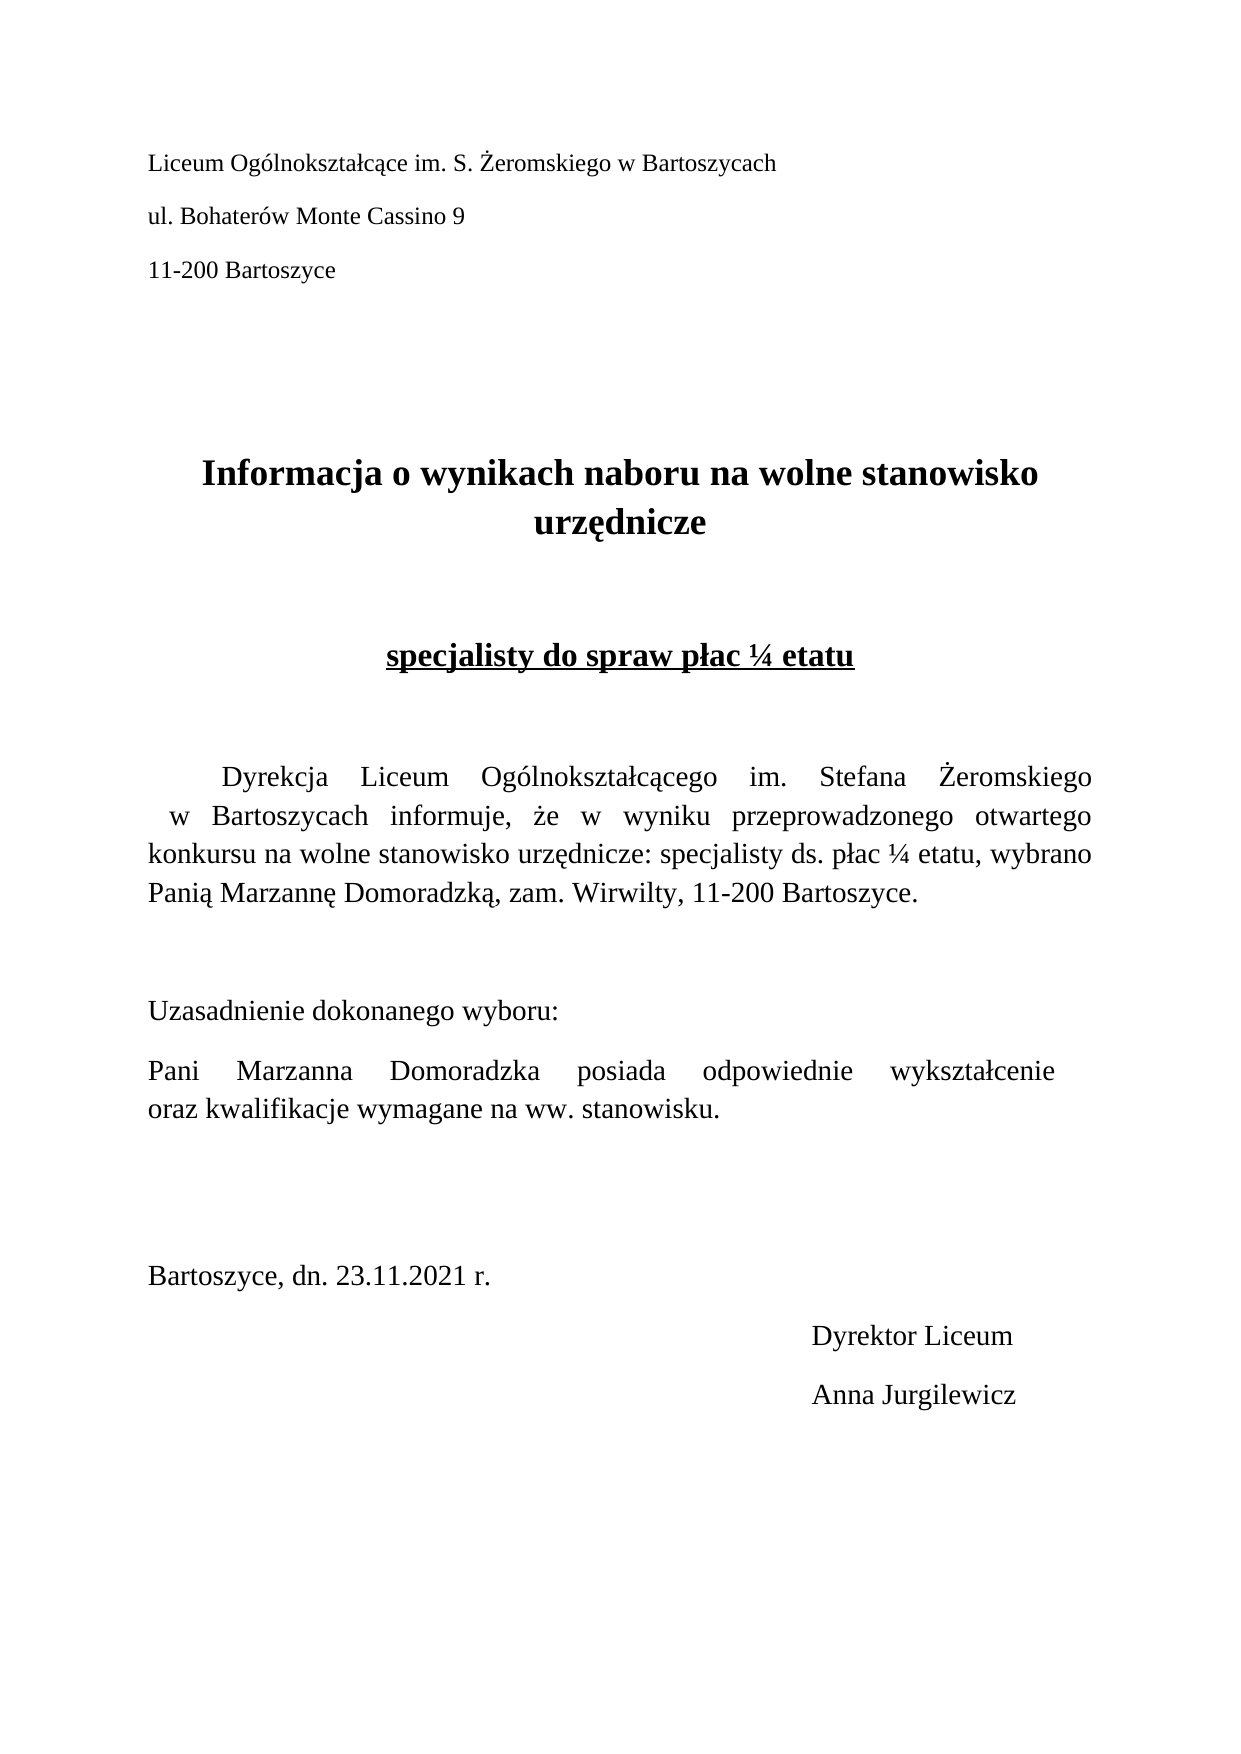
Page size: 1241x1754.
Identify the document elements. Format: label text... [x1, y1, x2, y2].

text Dyrektor Liceum [148, 1318, 1093, 1351]
text ul. Bohaterów Monte Cassino 9 [148, 201, 1093, 230]
text Bartoszyce, dn. 23.11.2021 r. [148, 1258, 1093, 1292]
text specjalisty do spraw płac ¼ etatu [148, 635, 1093, 673]
text Anna Jurgilewicz [148, 1377, 1093, 1411]
text Uzasadnienie dokonanego wyboru: [148, 993, 1093, 1027]
text Dyrekcja Liceum Ogólnokształcącego im. Stefana Żeromskiego w Bartoszycach informuje, że w wyniku przeprowadzonego otwartego konkursu na wolne stanowisko urzędnicze: specjalisty ds. płac ¼ etatu, wybrano Panią Marzannę Domoradzką, zam. Wirwilty, 11-200 Bartoszyce. [148, 759, 1093, 908]
text Liceum Ogólnokształcące im. S. Żeromskiego w Bartoszycach [148, 148, 1093, 176]
text Informacja o wynikach naboru na wolne stanowisko urzędnicze [148, 450, 1093, 543]
text 11-200 Bartoszyce [148, 255, 1093, 284]
text Pani Marzanna Domoradzka posiada odpowiednie wykształcenie oraz kwalifikacje wymagane na ww. stanowisku. [148, 1053, 1093, 1125]
